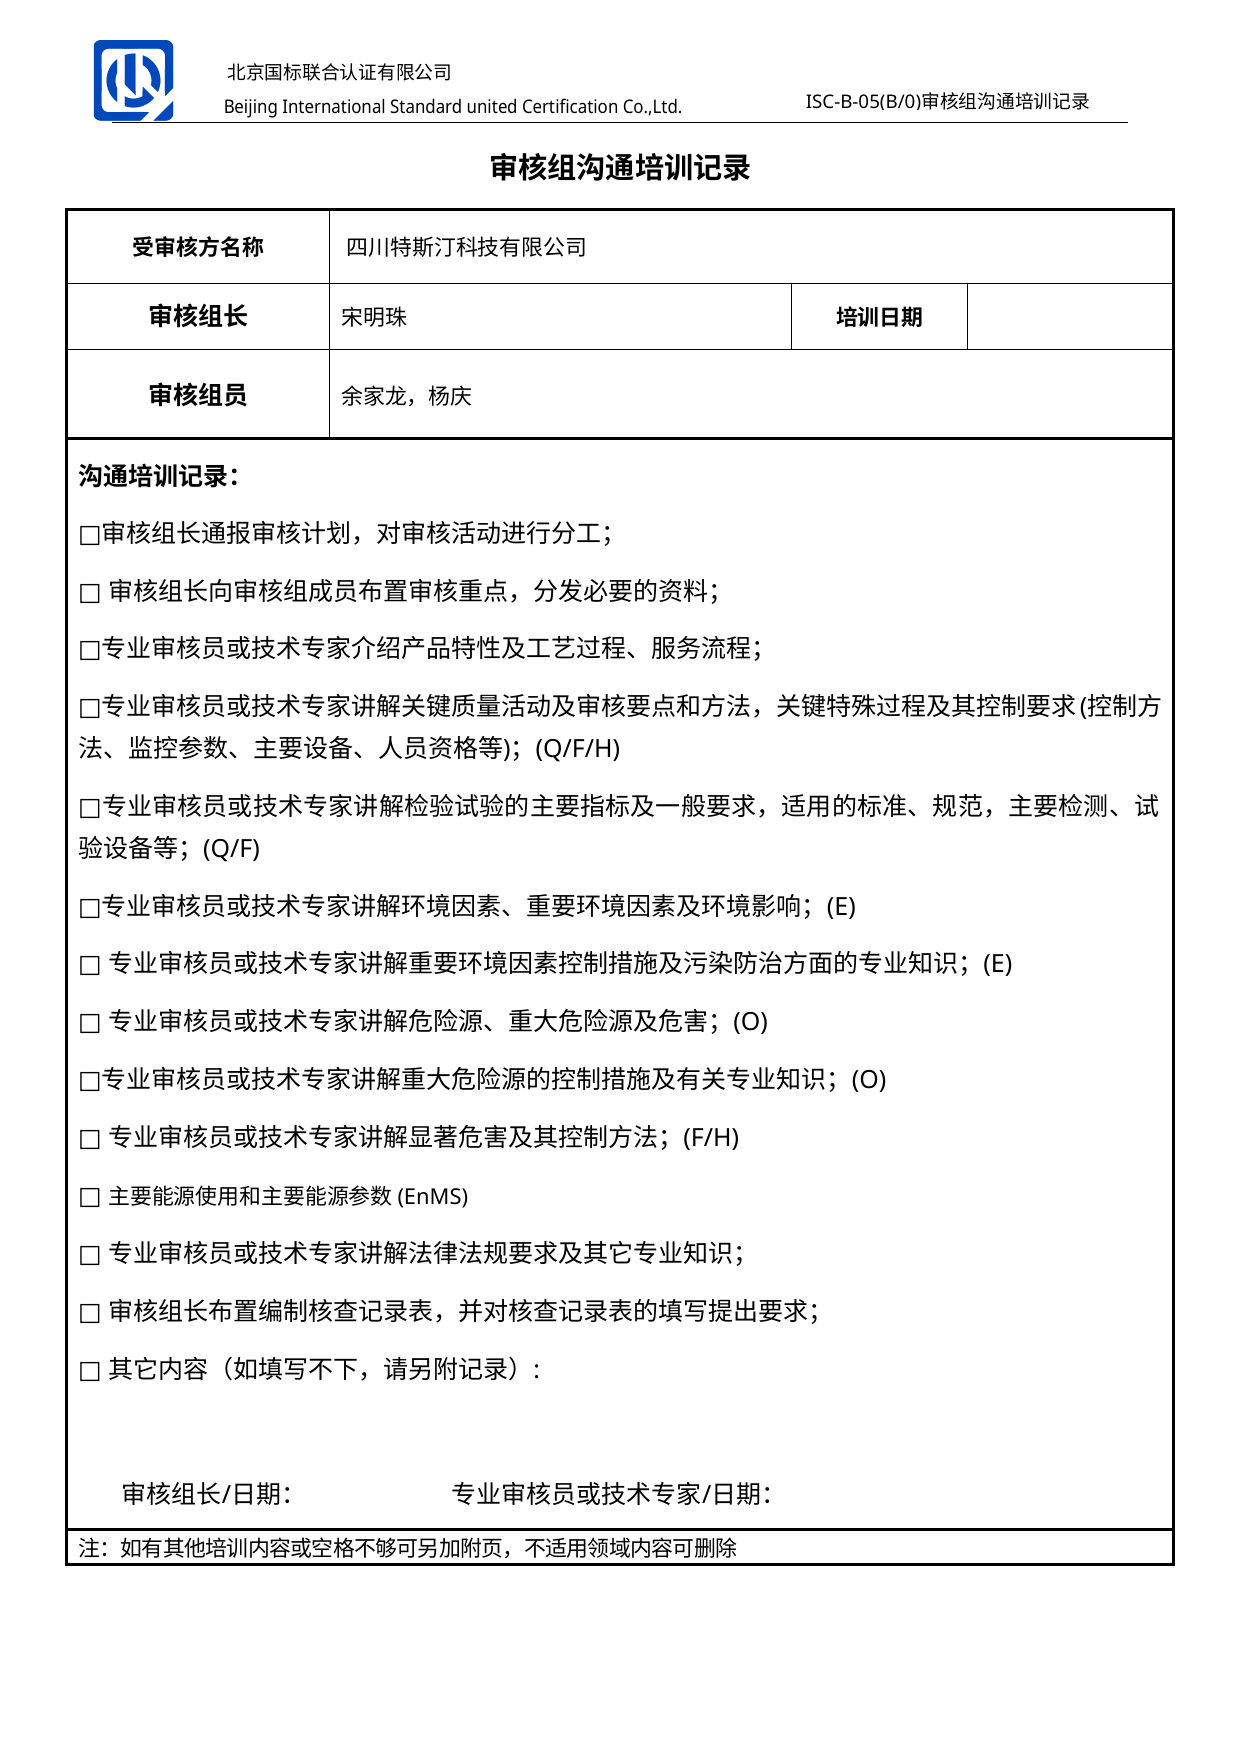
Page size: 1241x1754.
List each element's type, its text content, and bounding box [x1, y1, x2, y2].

table_cell 培训日期 [792, 284, 967, 349]
table_cell 审核组长 [68, 284, 329, 349]
table_cell 审核组员 [68, 350, 329, 437]
table_cell 宋明珠 [330, 284, 791, 349]
table_cell 余家龙，杨庆 [330, 350, 1172, 437]
table_cell 沟通培训记录： □审核组长通报审核计划，对审核活动进行分工； □ 审核组长向审核组成员布置审核重点，分发必要的资料； □专业审核员或技术专家介绍产品特性及工艺过程、服务流程； □专业审核员或技术专家讲解关键质量活动及审核要点和方法，关键特殊过程及其控制要求(控制方法、监控参数、主要设备、人员资格等)；(Q/F/H) □专业审核员或技术专家讲解检验试验的主要指标及一般要求，适用的标准、规范，主要检测、试验设备等；(Q/F) □专业审核员或技术专家讲解环境因素、重要环境因素及环境影响；(E) □ 专业审核员或技术专家讲解重要环境因素控制措施及污染防治方面的专业知识；(E) □ 专业审核员或技术专家讲解危险源、重大危险源及危害；(O) □专业审核员或技术专家讲解重大危险源的控制措施及有关专业知识；(O) □ 专业审核员或技术专家讲解显著危害及其控制方法；(F/H) □ 主要能源使用和主要能源参数 (EnMS) □ 专业审核员或技术专家讲解法律法规要求及其它专业知识； □ 审核组长布置编制核查记录表，并对核查记录表的填写提出要求； □ 其它内容（如填写不下，请另附记录）: 审核组长/日期： 专业审核员或技术专家/日期： [68, 440, 1172, 1528]
picture [93, 40, 174, 121]
table_cell [968, 284, 1172, 349]
table_header 受审核方名称 [68, 211, 329, 282]
text 审核组沟通培训记录 [112, 144, 1128, 186]
table_cell 注：如有其他培训内容或空格不够可另加附页，不适用领域内容可删除 [68, 1531, 1172, 1563]
table_header 四川特斯汀科技有限公司 [330, 211, 1172, 282]
